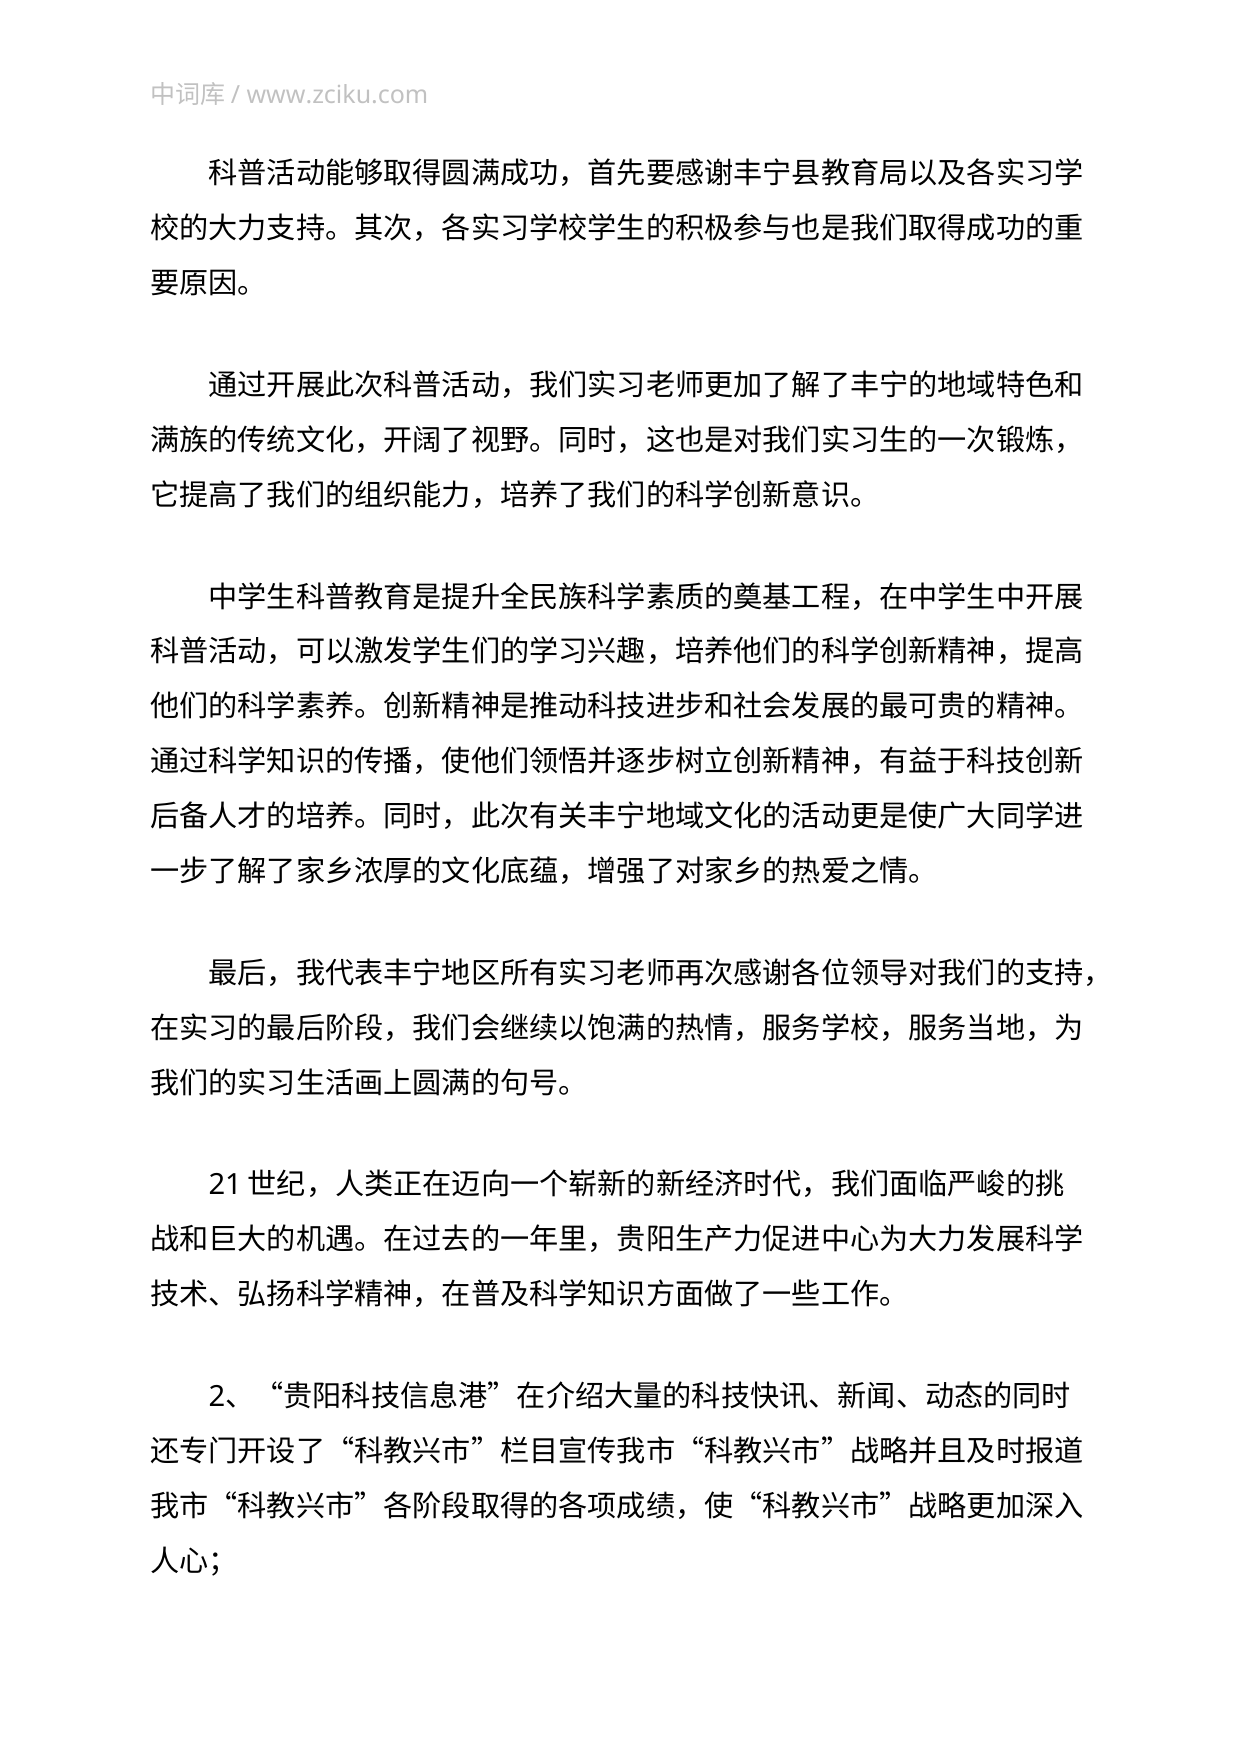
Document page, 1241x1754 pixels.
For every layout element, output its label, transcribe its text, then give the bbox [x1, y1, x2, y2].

text 最后，我代表丰宁地区所有实习老师再次感谢各位领导对我们的支持，在实习的最后阶段，我们会继续以饱满的热情，服务学校，服务当地，为我们的实习生活画上圆满的句号。 [150, 949, 1090, 1101]
text 2、“贵阳科技信息港”在介绍大量的科技快讯、新闻、动态的同时还专门开设了“科教兴市”栏目宣传我市“科教兴市”战略并且及时报道我市“科教兴市”各阶段取得的各项成绩，使“科教兴市”战略更加深入人心； [150, 1373, 1090, 1580]
text 21世纪，人类正在迈向一个崭新的新经济时代，我们面临严峻的挑战和巨大的机遇。在过去的一年里，贵阳生产力促进中心为大力发展科学技术、弘扬科学精神，在普及科学知识方面做了一些工作。 [150, 1161, 1090, 1313]
text 科普活动能够取得圆满成功，首先要感谢丰宁县教育局以及各实习学校的大力支持。其次，各实习学校学生的积极参与也是我们取得成功的重要原因。 [150, 150, 1090, 302]
text 通过开展此次科普活动，我们实习老师更加了解了丰宁的地域特色和满族的传统文化，开阔了视野。同时，这也是对我们实习生的一次锻炼，它提高了我们的组织能力，培养了我们的科学创新意识。 [150, 362, 1090, 514]
text 中学生科普教育是提升全民族科学素质的奠基工程，在中学生中开展科普活动，可以激发学生们的学习兴趣，培养他们的科学创新精神，提高他们的科学素养。创新精神是推动科技进步和社会发展的最可贵的精神。通过科学知识的传播，使他们领悟并逐步树立创新精神，有益于科技创新后备人才的培养。同时，此次有关丰宁地域文化的活动更是使广大同学进一步了解了家乡浓厚的文化底蕴，增强了对家乡的热爱之情。 [150, 573, 1090, 890]
